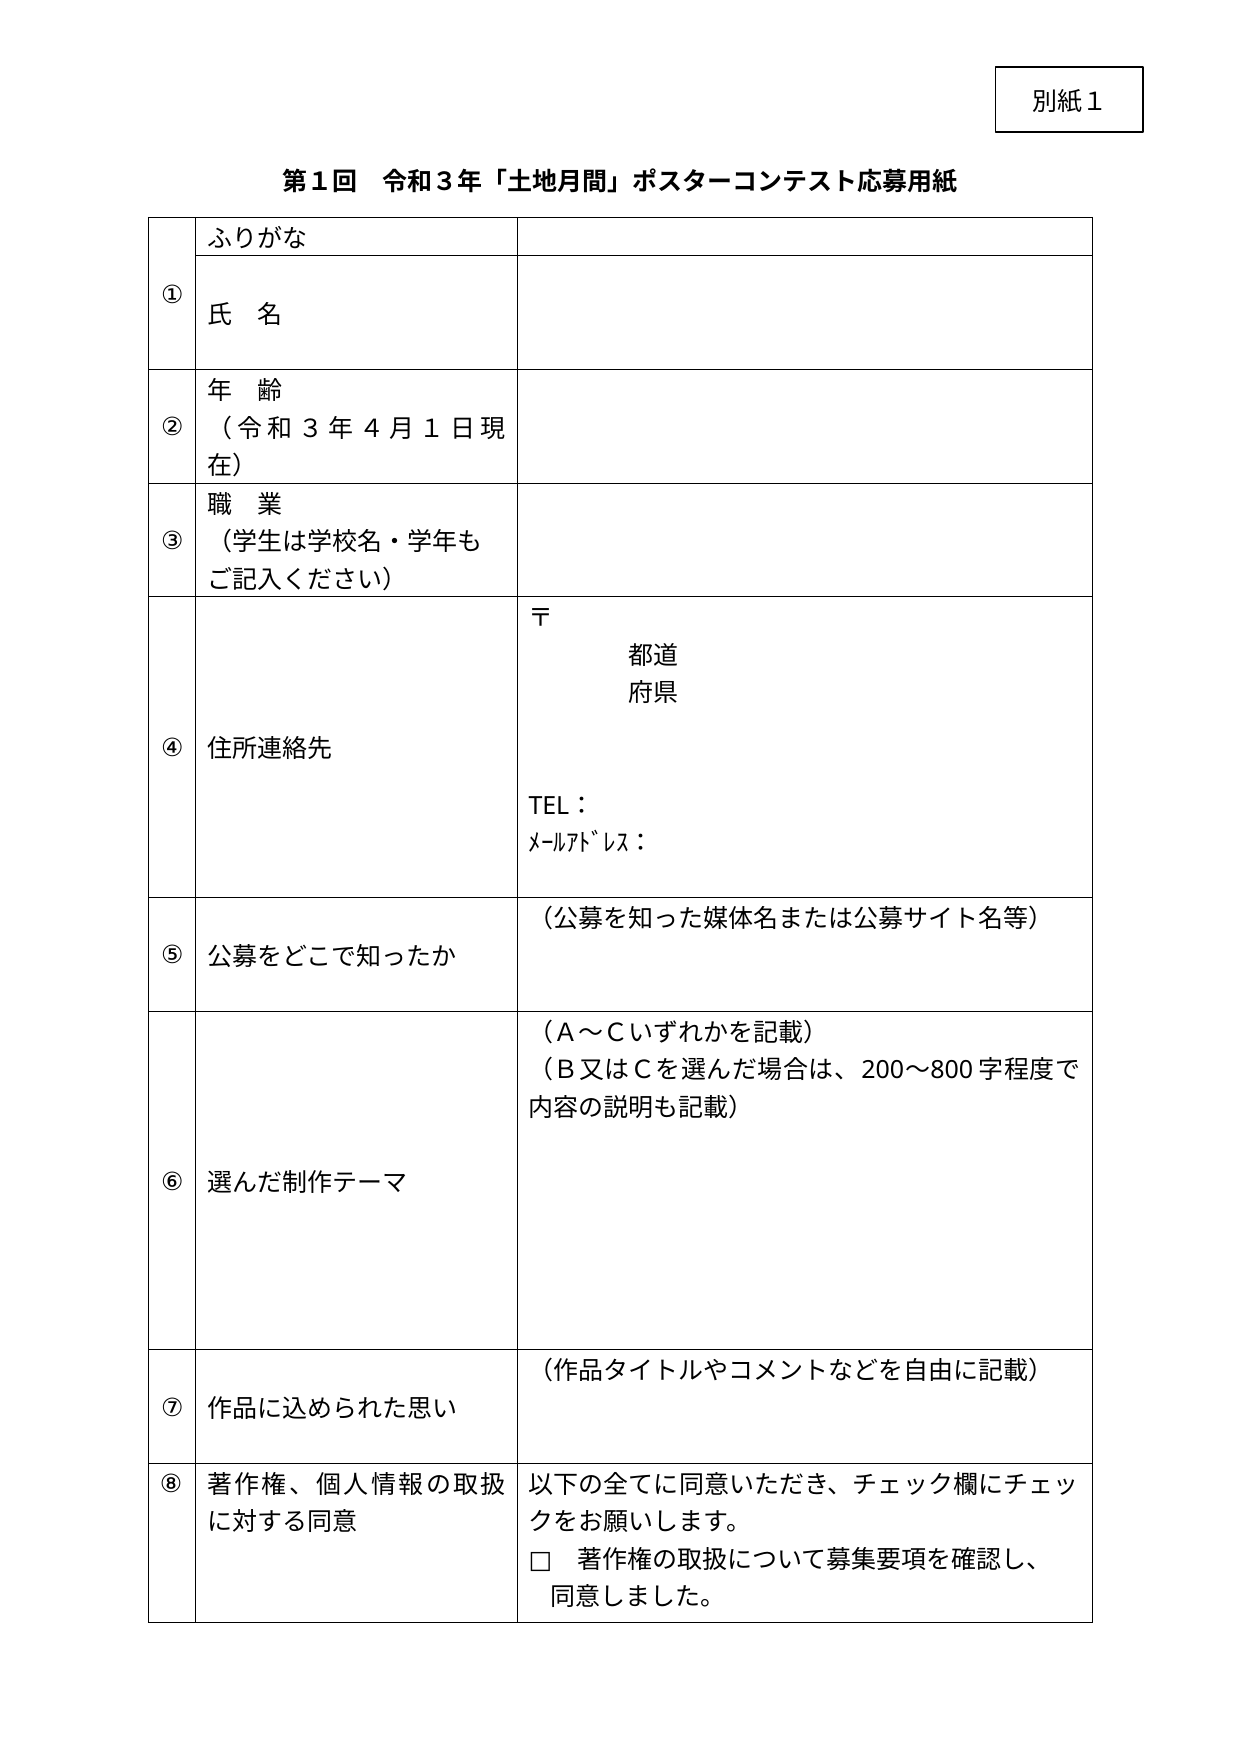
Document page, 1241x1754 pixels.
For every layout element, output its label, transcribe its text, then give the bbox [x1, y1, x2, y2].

text 第１回 令和３年「土地月間」ポスターコンテスト応募用紙 [148, 161, 1092, 198]
table_cell [518, 370, 1092, 482]
table_cell ④ [149, 597, 195, 897]
table_cell ⑦ [149, 1350, 195, 1463]
table_cell 〒 都道 府県 TEL： ﾒｰﾙｱﾄﾞﾚｽ： [518, 597, 1092, 897]
table_header [518, 218, 1092, 255]
table_cell 作品に込められた思い [196, 1350, 517, 1463]
table_cell 職 業 （学生は学校名・学年も ご記入ください） [196, 484, 517, 596]
table_cell 氏 名 [196, 256, 517, 369]
table_header ① [149, 218, 195, 369]
table_header ふりがな [196, 218, 517, 255]
table_cell 著作権、個人情報の取扱に対する同意 [196, 1464, 517, 1622]
table_cell ② [149, 370, 195, 482]
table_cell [518, 1464, 1092, 1622]
table_cell （Ａ～Ｃいずれかを記載） （Ｂ又はＣを選んだ場合は、200～800字程度で内容の説明も記載） [518, 1012, 1092, 1349]
table_cell 住所連絡先 [196, 597, 517, 897]
table_cell （公募を知った媒体名または公募サイト名等） [518, 898, 1092, 1011]
table_cell ⑥ [149, 1012, 195, 1349]
table_cell 年 齢 （令和３年４月１日現在） [196, 370, 517, 482]
table_cell ⑤ [149, 898, 195, 1011]
table_cell 選んだ制作テーマ [196, 1012, 517, 1349]
table_cell ⑧ [149, 1464, 195, 1622]
table_cell ③ [149, 484, 195, 596]
table_cell 公募をどこで知ったか [196, 898, 517, 1011]
table_cell [518, 484, 1092, 596]
table_cell [518, 256, 1092, 369]
table_cell （作品タイトルやコメントなどを自由に記載） [518, 1350, 1092, 1463]
